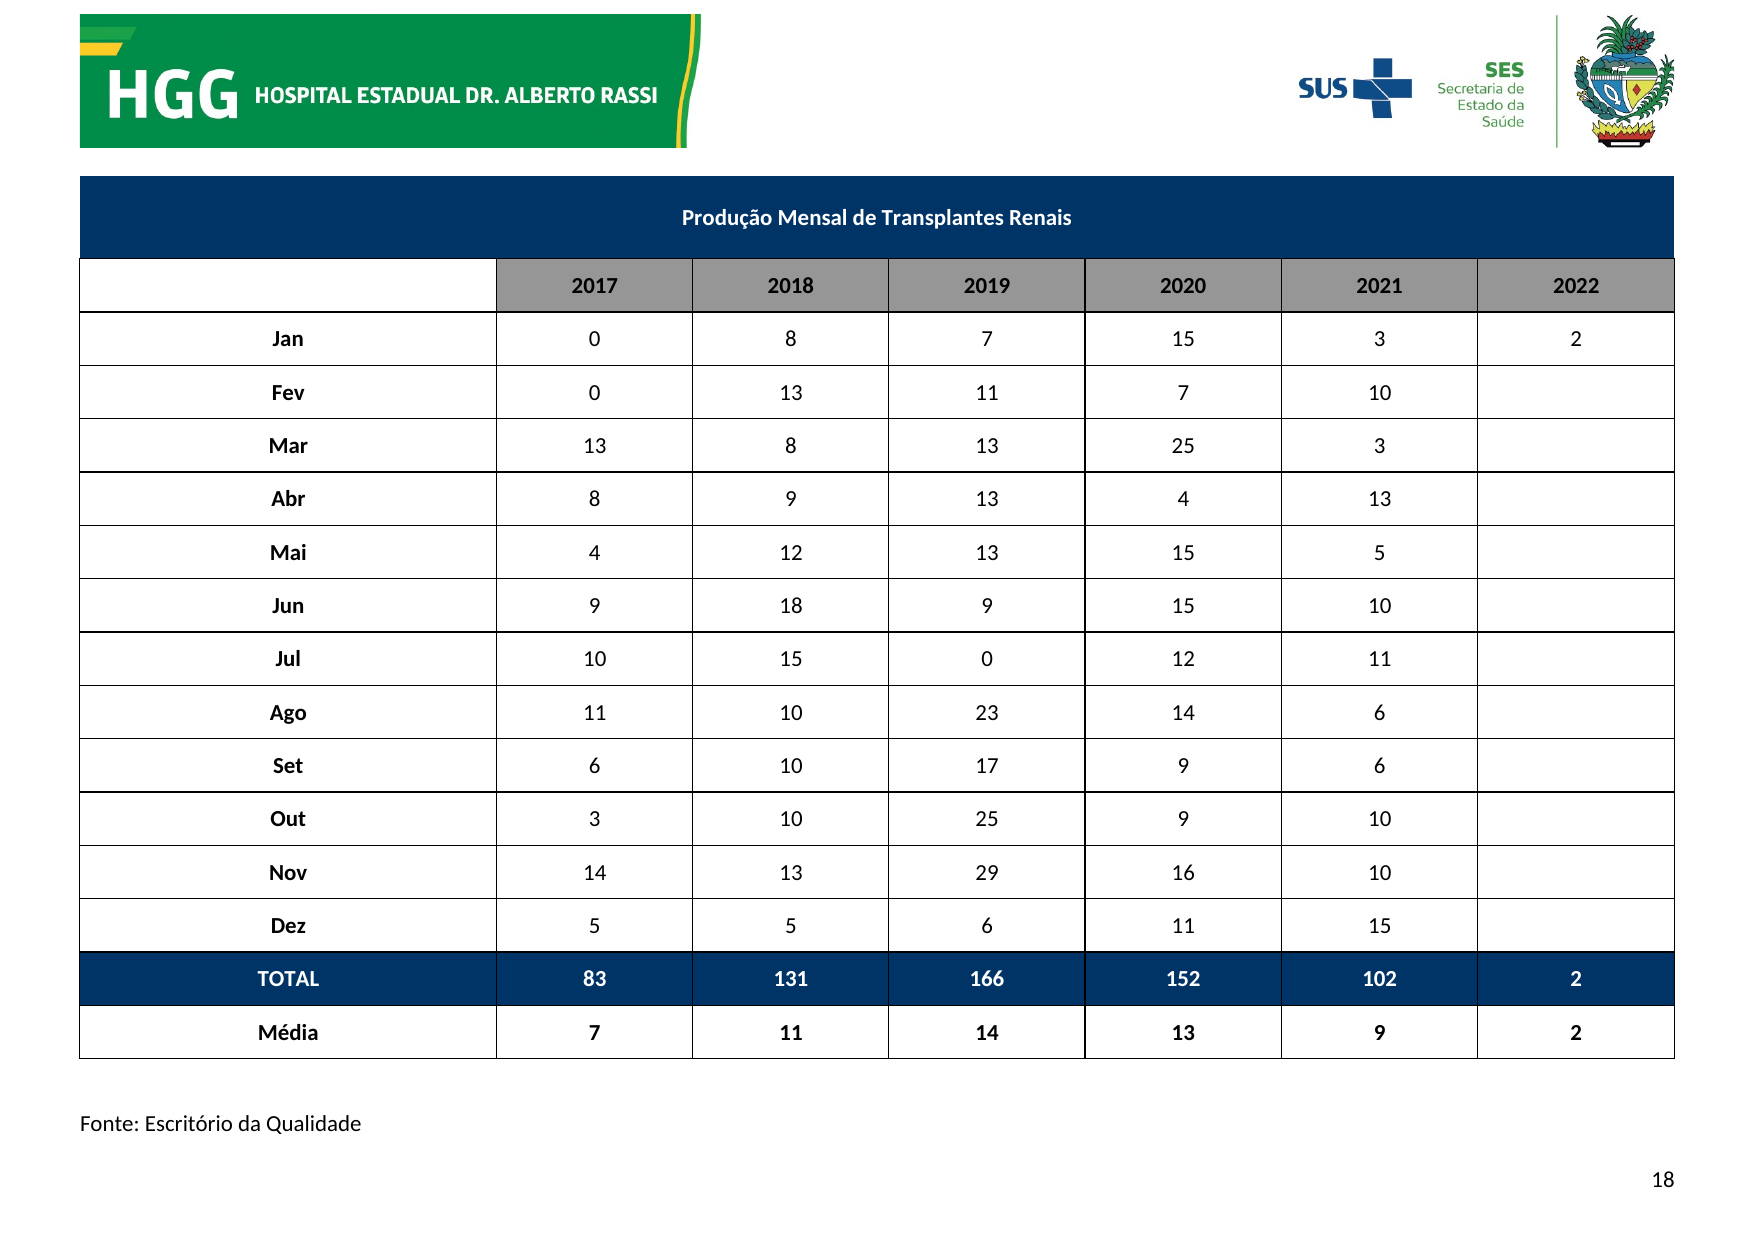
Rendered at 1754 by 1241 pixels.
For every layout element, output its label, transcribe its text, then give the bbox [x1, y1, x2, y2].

table_cell 0 [497, 313, 692, 365]
table_cell [1478, 633, 1674, 685]
table_cell 13 [889, 473, 1084, 525]
table_cell TOTAL [80, 953, 496, 1005]
table_cell Jun [80, 579, 496, 631]
table_cell Nov [80, 846, 496, 898]
table_cell 8 [693, 419, 888, 471]
table_cell 6 [1282, 686, 1477, 738]
table_cell 3 [497, 793, 692, 845]
table_cell 11 [497, 686, 692, 738]
table_cell 10 [693, 793, 888, 845]
table_cell 2022 [1478, 259, 1674, 311]
table_cell 14 [1086, 686, 1281, 738]
table_cell 7 [497, 1006, 692, 1058]
table_cell 9 [1086, 793, 1281, 845]
table_cell 5 [693, 899, 888, 951]
table_cell [80, 259, 496, 311]
table_cell 2 [1478, 1006, 1674, 1058]
table_cell 4 [497, 526, 692, 578]
table_cell 15 [1086, 526, 1281, 578]
table_cell Dez [80, 899, 496, 951]
table_cell 152 [1086, 953, 1281, 1005]
table_cell 7 [889, 313, 1084, 365]
table_cell 83 [497, 953, 692, 1005]
table_cell 2018 [693, 259, 888, 311]
table_cell 9 [1282, 1006, 1477, 1058]
table_cell 2 [1478, 953, 1674, 1005]
table_cell 9 [889, 579, 1084, 631]
table_cell 2017 [497, 259, 692, 311]
table_cell 3 [1282, 313, 1477, 365]
table_cell [1478, 579, 1674, 631]
table_cell [1478, 846, 1674, 898]
table_cell 13 [497, 419, 692, 471]
table_cell 8 [693, 313, 888, 365]
table_cell [1478, 899, 1674, 951]
table_cell 8 [497, 473, 692, 525]
table_cell 0 [497, 366, 692, 418]
table_cell 10 [497, 633, 692, 685]
table_cell [1478, 739, 1674, 791]
table_cell 9 [497, 579, 692, 631]
table_cell 6 [889, 899, 1084, 951]
table_cell 14 [889, 1006, 1084, 1058]
table_cell Mar [80, 419, 496, 471]
table_cell 6 [497, 739, 692, 791]
table_cell Jul [80, 633, 496, 685]
table_cell 29 [889, 846, 1084, 898]
table_cell 11 [1282, 633, 1477, 685]
table_cell 11 [889, 366, 1084, 418]
table_header Produção Mensal de Transplantes Renais [80, 176, 1674, 258]
table_cell Média [80, 1006, 496, 1058]
table_cell 10 [1282, 793, 1477, 845]
table_cell 11 [693, 1006, 888, 1058]
table_cell 10 [693, 686, 888, 738]
table_cell 16 [1086, 846, 1281, 898]
table_cell 10 [1282, 846, 1477, 898]
table_cell 5 [497, 899, 692, 951]
table_cell 13 [693, 846, 888, 898]
table_cell 13 [889, 526, 1084, 578]
table_cell [1478, 473, 1674, 525]
table_cell 12 [693, 526, 888, 578]
table_cell 15 [1086, 313, 1281, 365]
table_cell 10 [1282, 579, 1477, 631]
table_cell 23 [889, 686, 1084, 738]
table_cell 6 [1282, 739, 1477, 791]
table_cell 13 [1086, 1006, 1281, 1058]
table_cell 4 [1086, 473, 1281, 525]
table_cell 18 [693, 579, 888, 631]
table_cell 15 [693, 633, 888, 685]
table_cell Mai [80, 526, 496, 578]
table_cell 12 [1086, 633, 1281, 685]
table_cell 7 [1086, 366, 1281, 418]
table_cell 14 [497, 846, 692, 898]
table_cell 15 [1086, 579, 1281, 631]
table_cell Jan [80, 313, 496, 365]
table_cell 2019 [889, 259, 1084, 311]
table_cell [1478, 526, 1674, 578]
table_cell 131 [693, 953, 888, 1005]
table_cell Fev [80, 366, 496, 418]
table_cell Abr [80, 473, 496, 525]
table_cell 9 [1086, 739, 1281, 791]
table_cell [1478, 366, 1674, 418]
table_cell Out [80, 793, 496, 845]
table_cell Ago [80, 686, 496, 738]
table_cell 13 [1282, 473, 1477, 525]
table_cell 13 [889, 419, 1084, 471]
table_cell 10 [693, 739, 888, 791]
table_cell 3 [1282, 419, 1477, 471]
table_cell 0 [889, 633, 1084, 685]
table_cell 15 [1282, 899, 1477, 951]
table_cell 13 [693, 366, 888, 418]
table_cell 11 [1086, 899, 1281, 951]
table_cell [1478, 419, 1674, 471]
table_cell [1478, 793, 1674, 845]
table_cell 5 [1282, 526, 1477, 578]
table_cell 2 [1478, 313, 1674, 365]
table_cell 25 [889, 793, 1084, 845]
table_cell 25 [1086, 419, 1281, 471]
table_cell [1478, 686, 1674, 738]
table_cell 102 [1282, 953, 1477, 1005]
table_cell 17 [889, 739, 1084, 791]
table_cell 10 [1282, 366, 1477, 418]
table_cell 9 [693, 473, 888, 525]
picture [79, 14, 1675, 148]
table_cell Set [80, 739, 496, 791]
table_cell 2021 [1282, 259, 1477, 311]
table_cell 166 [889, 953, 1084, 1005]
table_cell 2020 [1086, 259, 1281, 311]
